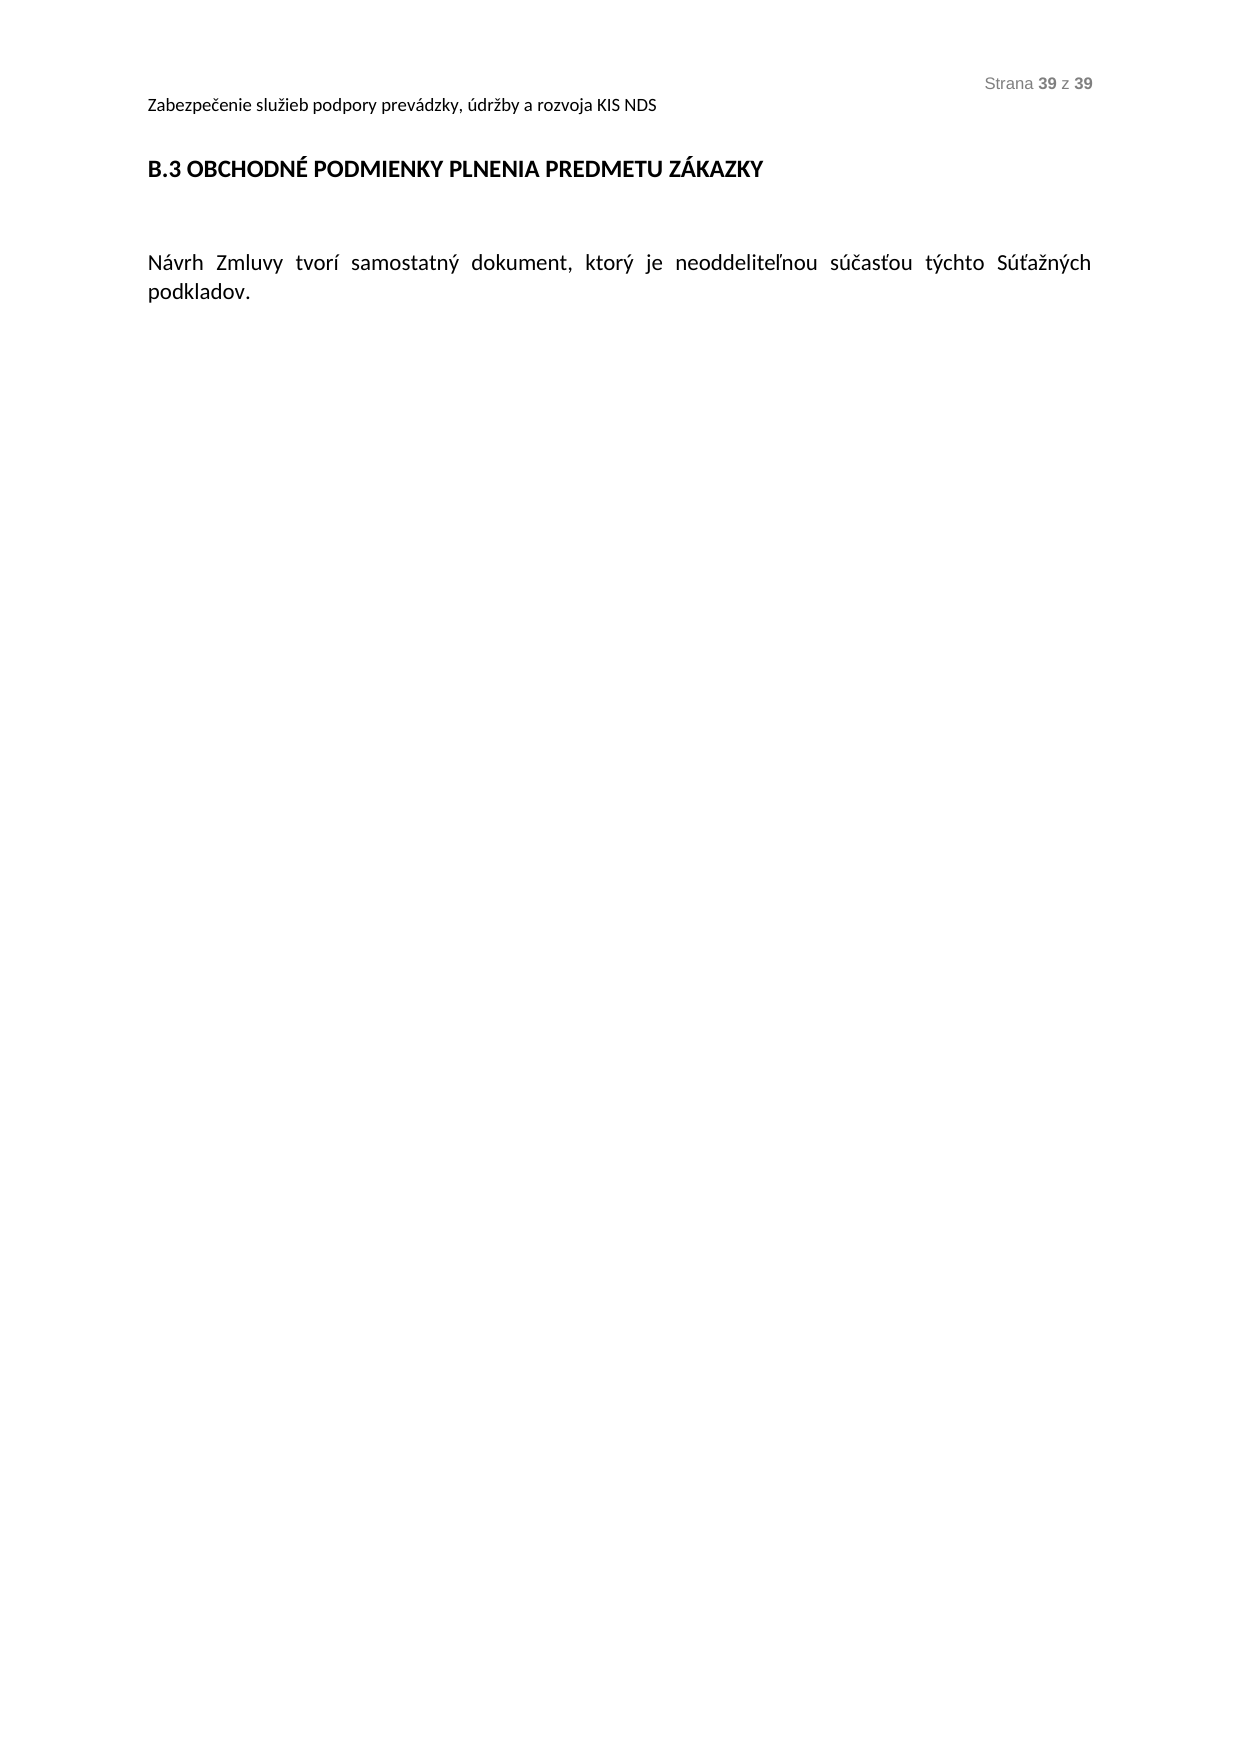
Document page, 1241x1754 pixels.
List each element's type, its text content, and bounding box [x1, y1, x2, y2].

text Návrh Zmluvy tvorí samostatný dokument, ktorý je neoddeliteľnou súčasťou týchto Súťažných podkladov. [148, 248, 1093, 305]
subtitle B.3 OBCHODNÉ PODMIENKY plneNIA PREDMETU ZÁKAZKY [148, 153, 1093, 184]
